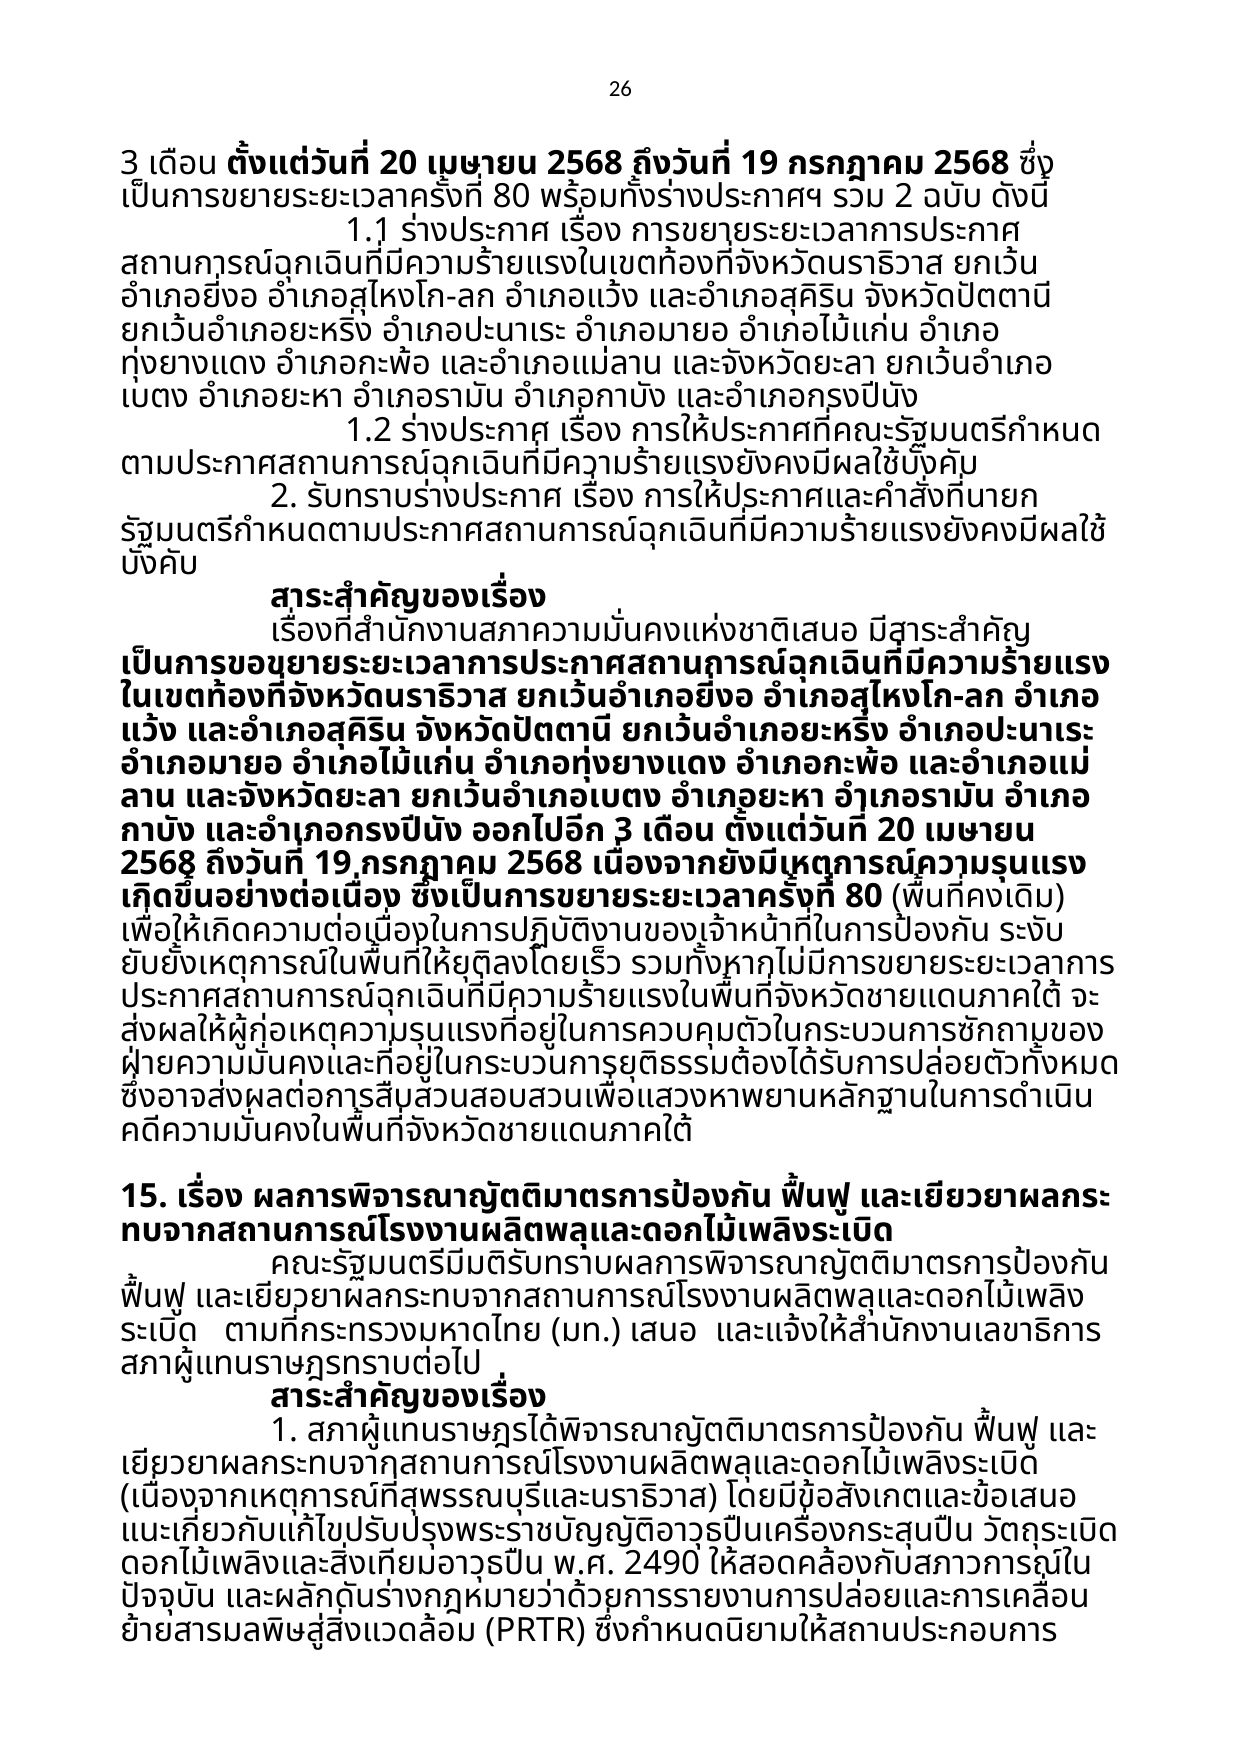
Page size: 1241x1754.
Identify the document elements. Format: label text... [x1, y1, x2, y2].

text เรื่องที่สำนักงานสภาความมั่นคงแห่งชาติเสนอ มีสาระสำคัญเป็นการขอขยายระยะเวลาการประกาศสถานการณ์ฉุกเฉินที่มีความร้ายแรงในเขตท้องที่จังหวัดนราธิวาส ยกเว้นอำเภอยี่งอ อำเภอสุไหงโก-ลก อำเภอแว้ง และอำเภอสุคิริน จังหวัดปัตตานี ยกเว้นอำเภอยะหริ่ง อำเภอปะนาเระ อำเภอมายอ อำเภอไม้แก่น อำเภอทุ่งยางแดง อำเภอกะพ้อ และอำเภอแม่ลาน และจังหวัดยะลา ยกเว้นอำเภอเบตง อำเภอยะหา อำเภอรามัน อำเภอกาบัง และอำเภอกรงปีนัง ออกไปอีก 3 เดือน ตั้งแต่วันที่ 20 เมษายน 2568 ถึงวันที่ 19 กรกฎาคม 2568 เนื่องจากยังมีเหตุการณ์ความรุนแรงเกิดขึ้นอย่างต่อเนื่อง ซึ่งเป็นการขยายระยะเวลาครั้งที่ 80 (พื้นที่คงเดิม) เพื่อให้เกิดความต่อเนื่องในการปฏิบัติงานของเจ้าหน้าที่ในการป้องกัน ระงับ ยับยั้งเหตุการณ์ในพื้นที่ให้ยุติลงโดยเร็ว รวมทั้งหากไม่มีการขยายระยะเวลาการประกาศสถานการณ์ฉุกเฉินที่มีความร้ายแรงในพื้นที่จังหวัดชายแดนภาคใต้ จะส่งผลให้ผู้ก่อเหตุความรุนแรงที่อยู่ในการควบคุมตัวในกระบวนการซักถามของฝ่ายความมั่นคงและที่อยู่ในกระบวนการยุติธรรมต้องได้รับการปล่อยตัวทั้งหมดซึ่งอาจส่งผลต่อการสืบสวนสอบสวนเพื่อแสวงหาพยานหลักฐานในการดำเนินคดีความมั่นคงในพื้นที่จังหวัดชายแดนภาคใต้ [120, 614, 1120, 1148]
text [120, 148, 1120, 214]
text สาระสำคัญของเรื่อง [120, 581, 1120, 614]
text สาระสำคัญของเรื่อง [120, 1381, 1120, 1414]
text คณะรัฐมนตรีมีมติรับทราบผลการพิจารณาญัตติมาตรการป้องกัน ฟื้นฟู และเยียวยาผลกระทบจากสถานการณ์โรงงานผลิตพลุและดอกไม้เพลิงระเบิด ตามที่กระทรวงมหาดไทย (มท.) เสนอ และแจ้งให้สำนักงานเลขาธิการสภาผู้แทนราษฎรทราบต่อไป [120, 1248, 1120, 1381]
text 1.2 ร่างประกาศ เรื่อง การให้ประกาศที่คณะรัฐมนตรีกำหนดตามประกาศสถานการณ์ฉุกเฉินที่มีความร้ายแรงยังคงมีผลใช้บังคับ [120, 414, 1120, 481]
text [120, 1414, 1120, 1648]
text 1.1 ร่างประกาศ เรื่อง การขยายระยะเวลาการประกาศสถานการณ์ฉุกเฉินที่มีความร้ายแรงในเขตท้องที่จังหวัดนราธิวาส ยกเว้นอำเภอยี่งอ อำเภอสุไหงโก-ลก อำเภอแว้ง และอำเภอสุคิริน จังหวัดปัตตานี ยกเว้นอำเภอยะหริ่ง อำเภอปะนาเระ อำเภอมายอ อำเภอไม้แก่น อำเภอทุ่งยางแดง อำเภอกะพ้อ และอำเภอแม่ลาน และจังหวัดยะลา ยกเว้นอำเภอเบตง อำเภอยะหา อำเภอรามัน อำเภอกาบัง และอำเภอกรงปีนัง [120, 214, 1120, 414]
text 2. รับทราบร่างประกาศ เรื่อง การให้ประกาศและคำสั่งที่นายกรัฐมนตรีกำหนดตามประกาศสถานการณ์ฉุกเฉินที่มีความร้ายแรงยังคงมีผลใช้บังคับ [120, 481, 1120, 581]
text 15. เรื่อง ผลการพิจารณาญัตติมาตรการป้องกัน ฟื้นฟู และเยียวยาผลกระทบจากสถานการณ์โรงงานผลิตพลุและดอกไม้เพลิงระเบิด [120, 1181, 1120, 1248]
